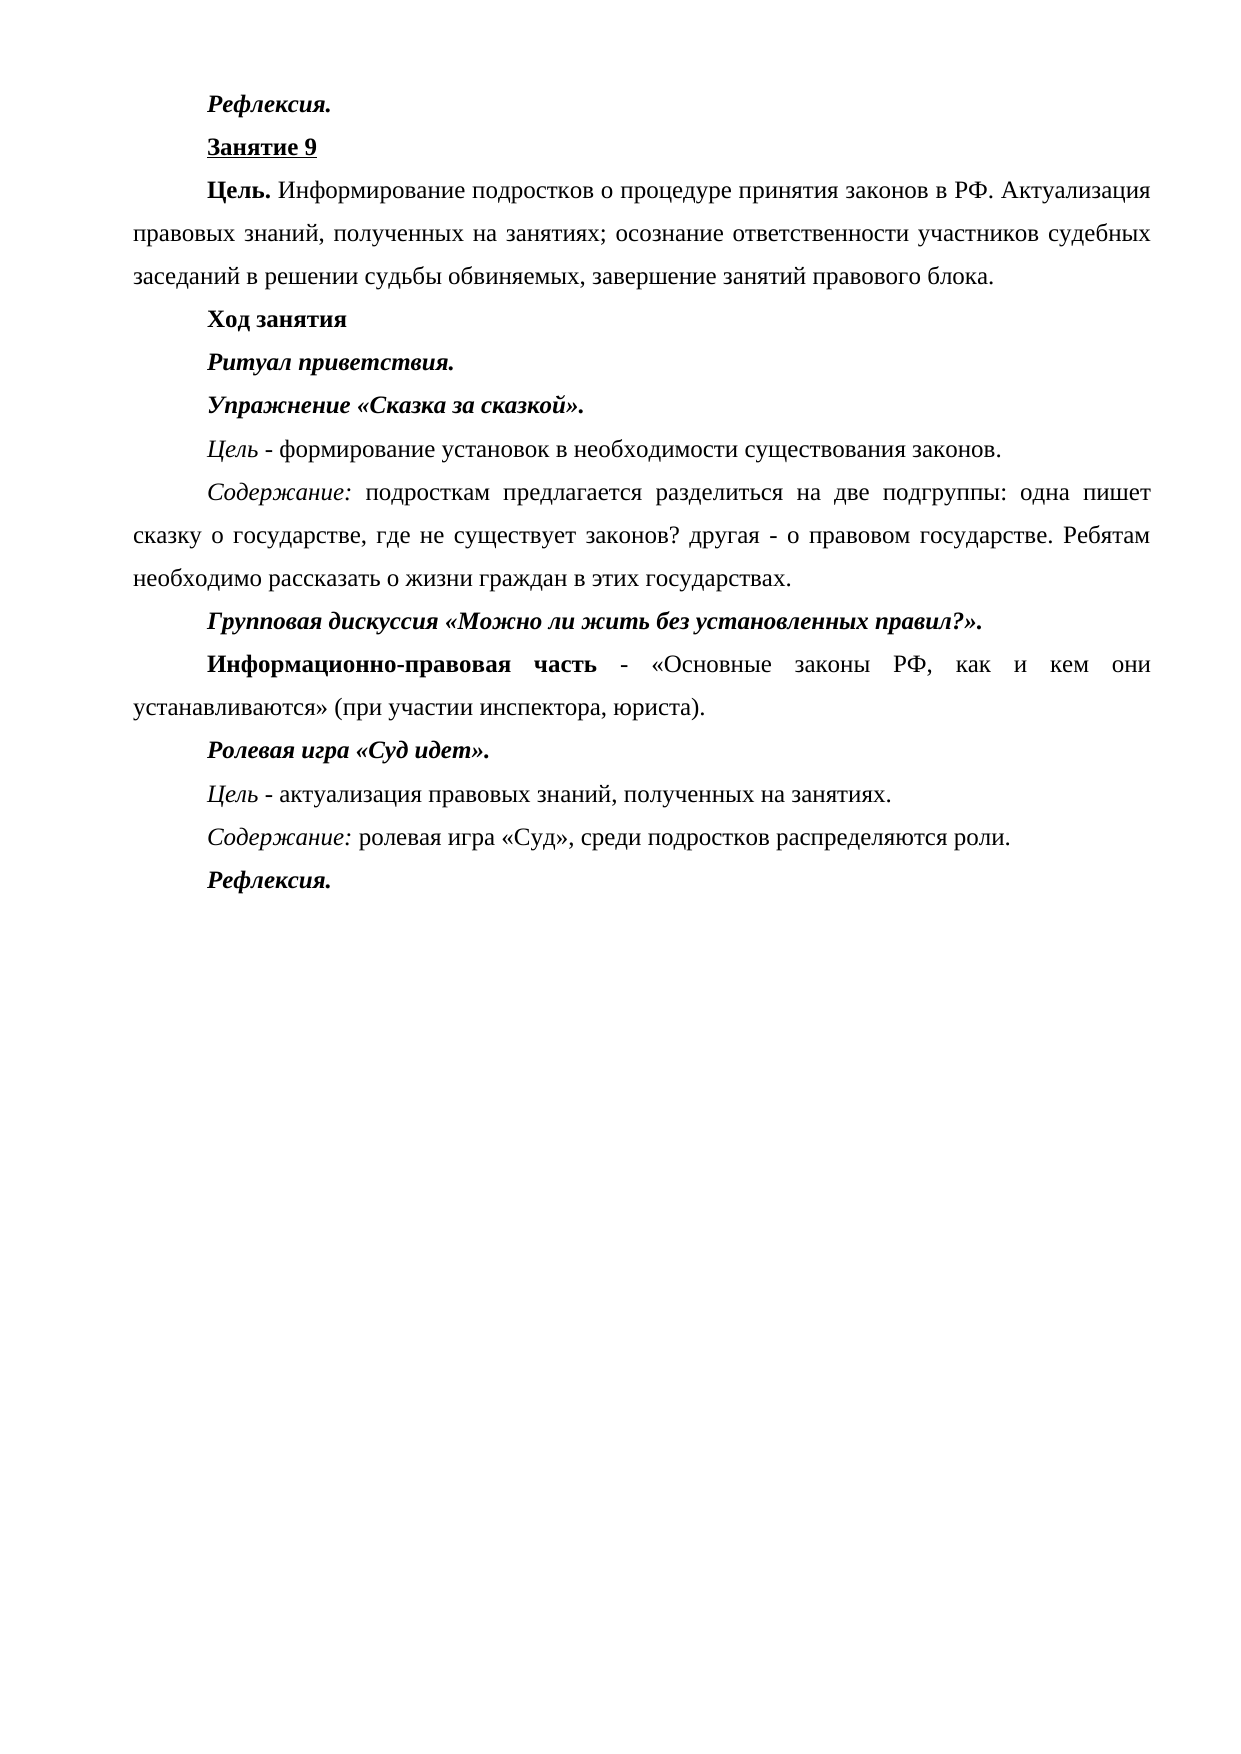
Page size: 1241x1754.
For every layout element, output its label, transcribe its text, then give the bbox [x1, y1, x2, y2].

text Упражнение «Сказка за сказкой». [133, 391, 1152, 419]
text Рефлексия. [133, 89, 1152, 117]
text Ритуал приветствия. [133, 347, 1152, 376]
text Групповая дискуссия «Можно ли жить без установленных правил?». [133, 606, 1152, 635]
text Ролевая игра «Суд идет». [133, 736, 1152, 764]
text Ход занятия [133, 304, 1152, 333]
text Цель - актуализация правовых знаний, полученных на занятиях. [133, 779, 1152, 807]
text Содержание: ролевая игра «Суд», среди подростков распределяются роли. [133, 822, 1152, 851]
text Занятие 9 [133, 132, 1152, 161]
text Содержание: подросткам предлагается разделиться на две подгруппы: одна пишет сказку о государстве, где не существует законов? другая - о правовом государстве. Ребятам необходимо рассказать о жизни граждан в этих государствах. [133, 477, 1152, 592]
text Информационно-правовая часть - «Основные законы РФ, как и кем они устанавливаются» (при участии инспектора, юриста). [133, 649, 1152, 721]
text Рефлексия. [133, 865, 1152, 894]
text Цель. Информирование подростков о процедуре принятия законов в РФ. Актуализация правовых знаний, полученных на занятиях; осознание ответственности участников судебных заседаний в решении судьбы обвиняемых, завершение занятий правового блока. [133, 175, 1152, 290]
text Цель - формирование установок в необходимости существования законов. [133, 434, 1152, 462]
